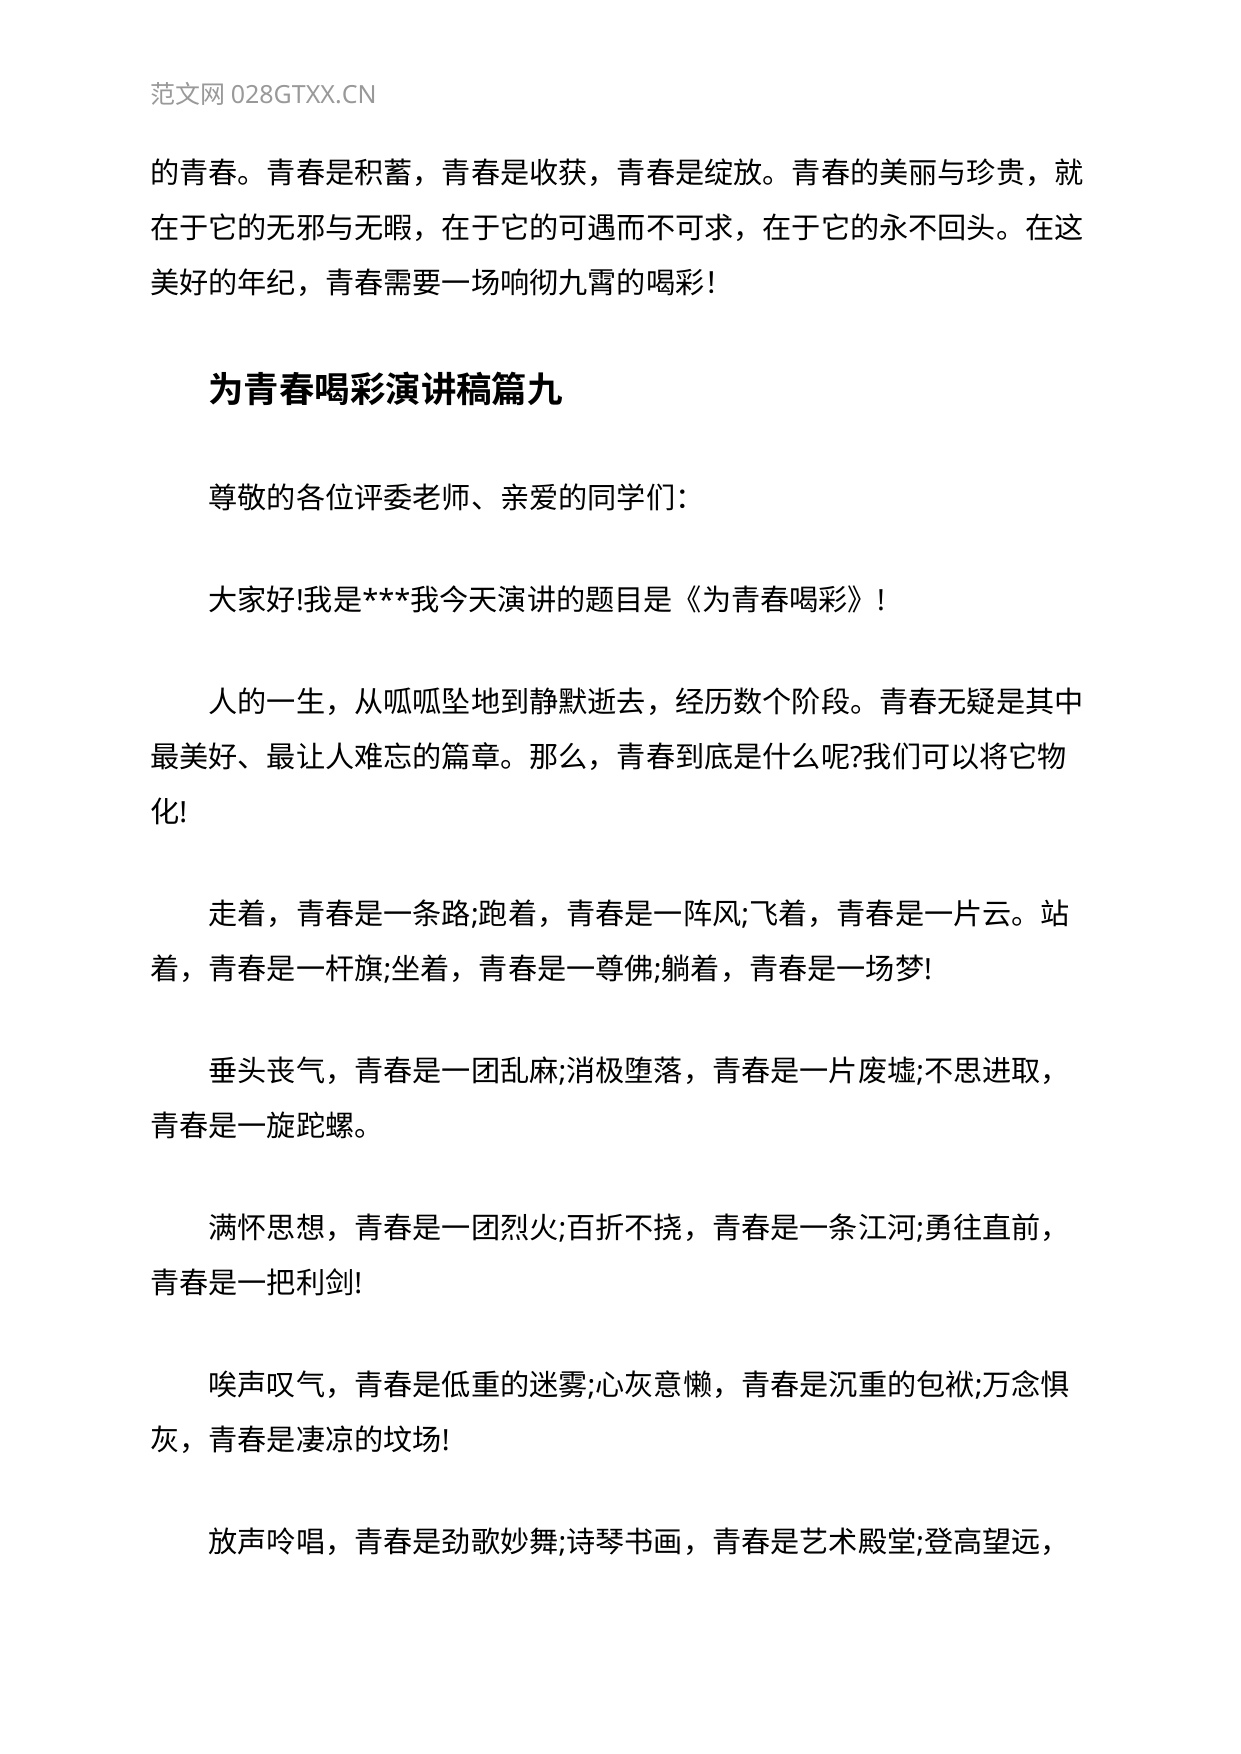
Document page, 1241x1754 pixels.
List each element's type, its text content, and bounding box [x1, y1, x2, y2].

text 垂头丧气，青春是一团乱麻;消极堕落，青春是一片废墟;不思进取，青春是一旋跎螺。 [150, 1048, 1090, 1145]
text 大家好!我是***我今天演讲的题目是《为青春喝彩》! [150, 577, 1090, 619]
text 走着，青春是一条路;跑着，青春是一阵风;飞着，青春是一片云。站着，青春是一杆旗;坐着，青春是一尊佛;躺着，青春是一场梦! [150, 891, 1090, 988]
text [150, 1518, 1090, 1561]
text 唉声叹气，青春是低重的迷雾;心灰意懒，青春是沉重的包袱;万念惧灰，青春是凄凉的坟场! [150, 1361, 1090, 1459]
text 满怀思想，青春是一团烈火;百折不挠，青春是一条江河;勇往直前，青春是一把利剑! [150, 1204, 1090, 1302]
text 为青春喝彩演讲稿篇九 [150, 362, 1090, 413]
text 尊敬的各位评委老师、亲爱的同学们： [150, 475, 1090, 517]
text 人的一生，从呱呱坠地到静默逝去，经历数个阶段。青春无疑是其中最美好、最让人难忘的篇章。那么，青春到底是什么呢?我们可以将它物化! [150, 679, 1090, 831]
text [150, 150, 1090, 302]
